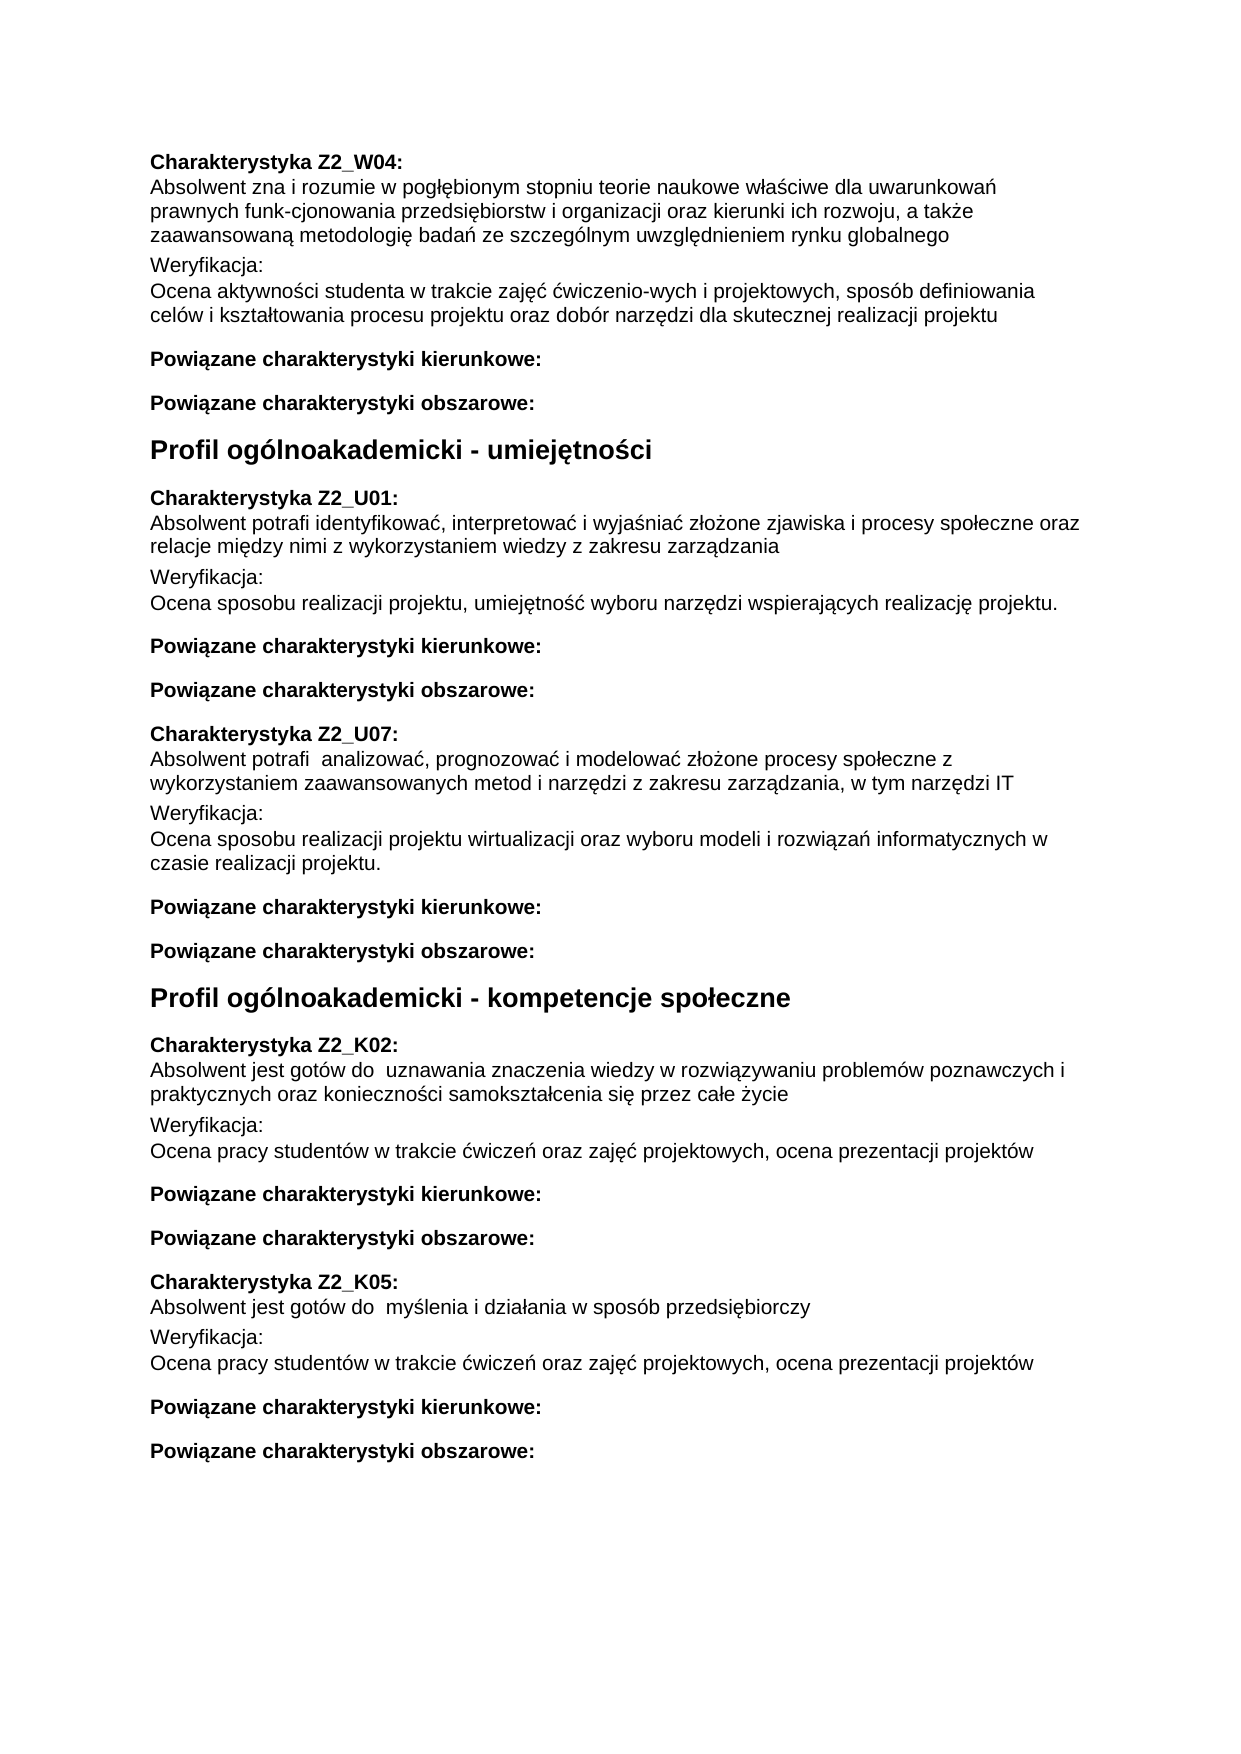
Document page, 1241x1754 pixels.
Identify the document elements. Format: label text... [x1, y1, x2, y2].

text Ocena pracy studentów w trakcie ćwiczeń oraz zajęć projektowych, ocena prezentacji projektów [150, 1138, 1090, 1162]
text Absolwent zna i rozumie w pogłębionym stopniu teorie naukowe właściwe dla uwarunkowań prawnych funk-cjonowania przedsiębiorstw i organizacji oraz kierunki ich rozwoju, a także zaawansowaną metodologię badań ze szczególnym uwzględnieniem rynku globalnego [150, 175, 1090, 247]
text Powiązane charakterystyki kierunkowe: [150, 634, 1090, 658]
text Absolwent potrafi analizować, prognozować i modelować złożone procesy społeczne z wykorzystaniem zaawansowanych metod i narzędzi z zakresu zarządzania, w tym narzędzi IT [150, 747, 1090, 795]
text Powiązane charakterystyki obszarowe: [150, 1226, 1090, 1250]
text Charakterystyka Z2_W04: [150, 150, 1090, 174]
text Ocena sposobu realizacji projektu wirtualizacji oraz wyboru modeli i rozwiązań informatycznych w czasie realizacji projektu. [150, 827, 1090, 875]
text Charakterystyka Z2_U01: [150, 485, 1090, 509]
text Ocena aktywności studenta w trakcie zajęć ćwiczenio-wych i projektowych, sposób definiowania celów i kształtowania procesu projektu oraz dobór narzędzi dla skutecznej realizacji projektu [150, 279, 1090, 327]
text Weryfikacja: [150, 801, 1090, 825]
text Powiązane charakterystyki obszarowe: [150, 391, 1090, 414]
text Powiązane charakterystyki obszarowe: [150, 1438, 1090, 1462]
text Ocena pracy studentów w trakcie ćwiczeń oraz zajęć projektowych, ocena prezentacji projektów [150, 1351, 1090, 1375]
text Charakterystyka Z2_K05: [150, 1270, 1090, 1294]
text Powiązane charakterystyki kierunkowe: [150, 895, 1090, 919]
text Weryfikacja: [150, 253, 1090, 277]
subtitle Profil ogólnoakademicki - kompetencje społeczne [150, 982, 1090, 1013]
text Powiązane charakterystyki kierunkowe: [150, 1395, 1090, 1419]
text Weryfikacja: [150, 1325, 1090, 1349]
text Absolwent potrafi identyfikować, interpretować i wyjaśniać złożone zjawiska i procesy społeczne oraz relacje między nimi z wykorzystaniem wiedzy z zakresu zarządzania [150, 510, 1090, 558]
text Weryfikacja: [150, 564, 1090, 588]
text Absolwent jest gotów do myślenia i działania w sposób przedsiębiorczy [150, 1295, 1090, 1319]
text Charakterystyka Z2_U07: [150, 722, 1090, 746]
text Powiązane charakterystyki kierunkowe: [150, 1182, 1090, 1206]
text Powiązane charakterystyki obszarowe: [150, 938, 1090, 962]
text Charakterystyka Z2_K02: [150, 1033, 1090, 1057]
text Powiązane charakterystyki obszarowe: [150, 678, 1090, 702]
text Absolwent jest gotów do uznawania znaczenia wiedzy w rozwiązywaniu problemów poznawczych i praktycznych oraz konieczności samokształcenia się przez całe życie [150, 1058, 1090, 1106]
subtitle Profil ogólnoakademicki - umiejętności [150, 434, 1090, 466]
text Powiązane charakterystyki kierunkowe: [150, 347, 1090, 371]
text Ocena sposobu realizacji projektu, umiejętność wyboru narzędzi wspierających realizację projektu. [150, 591, 1090, 614]
text Weryfikacja: [150, 1112, 1090, 1136]
